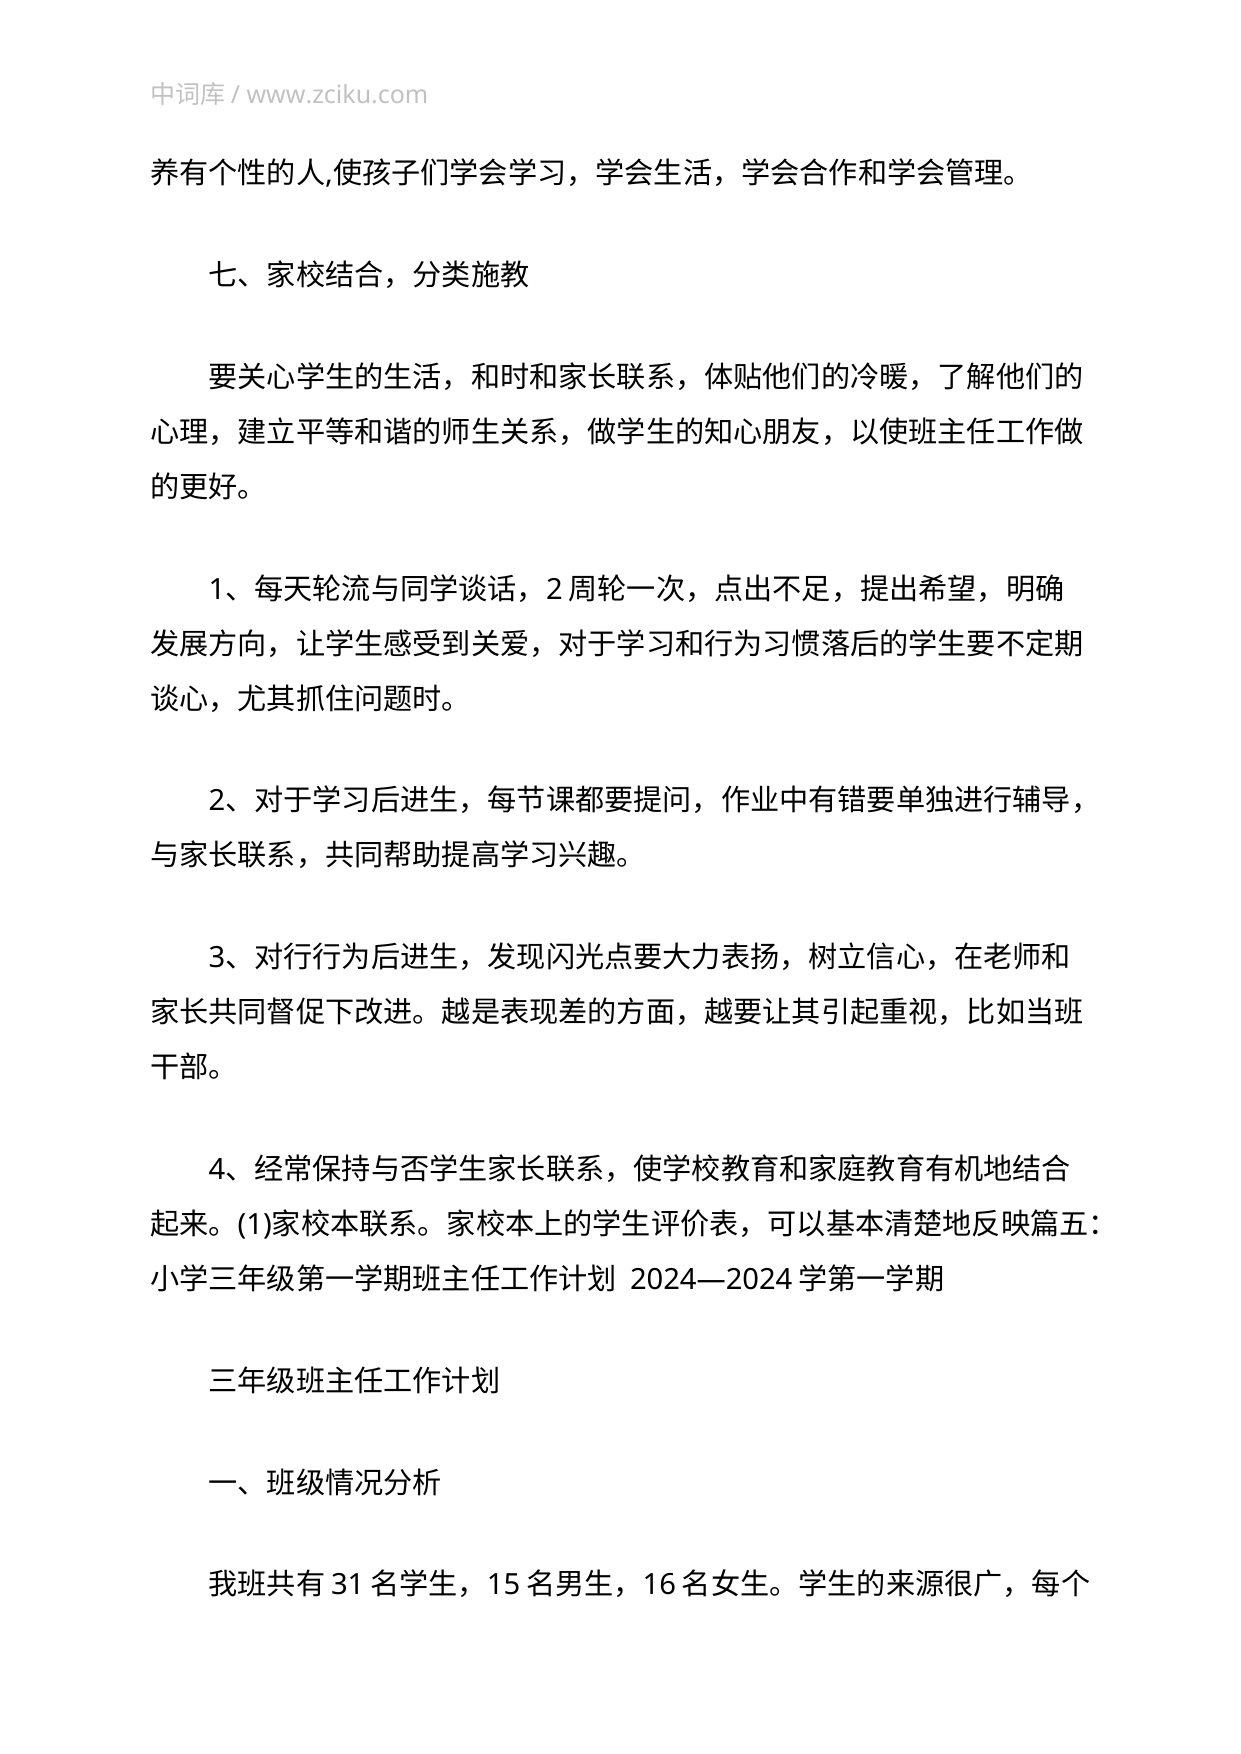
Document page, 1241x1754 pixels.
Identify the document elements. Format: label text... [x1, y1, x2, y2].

text 1、每天轮流与同学谈话，2周轮一次，点出不足，提出希望，明确发展方向，让学生感受到关爱，对于学习和行为习惯落后的学生要不定期谈心，尤其抓住问题时。 [150, 565, 1090, 717]
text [150, 1561, 1090, 1603]
text 4、经常保持与否学生家长联系，使学校教育和家庭教育有机地结合起来。(1)家校本联系。家校本上的学生评价表，可以基本清楚地反映篇五：小学三年级第一学期班主任工作计划 2024—2024学第一学期 [150, 1145, 1090, 1298]
text 2、对于学习后进生，每节课都要提问，作业中有错要单独进行辅导，与家长联系，共同帮助提高学习兴趣。 [150, 777, 1090, 874]
text 3、对行行为后进生，发现闪光点要大力表扬，树立信心，在老师和家长共同督促下改进。越是表现差的方面，越要让其引起重视，比如当班干部。 [150, 934, 1090, 1086]
text 七、家校结合，分类施教 [150, 252, 1090, 294]
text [150, 150, 1090, 192]
text 三年级班主任工作计划 [150, 1357, 1090, 1400]
text 要关心学生的生活，和时和家长联系，体贴他们的冷暖，了解他们的心理，建立平等和谐的师生关系，做学生的知心朋友，以使班主任工作做的更好。 [150, 354, 1090, 506]
text 一、班级情况分析 [150, 1459, 1090, 1501]
